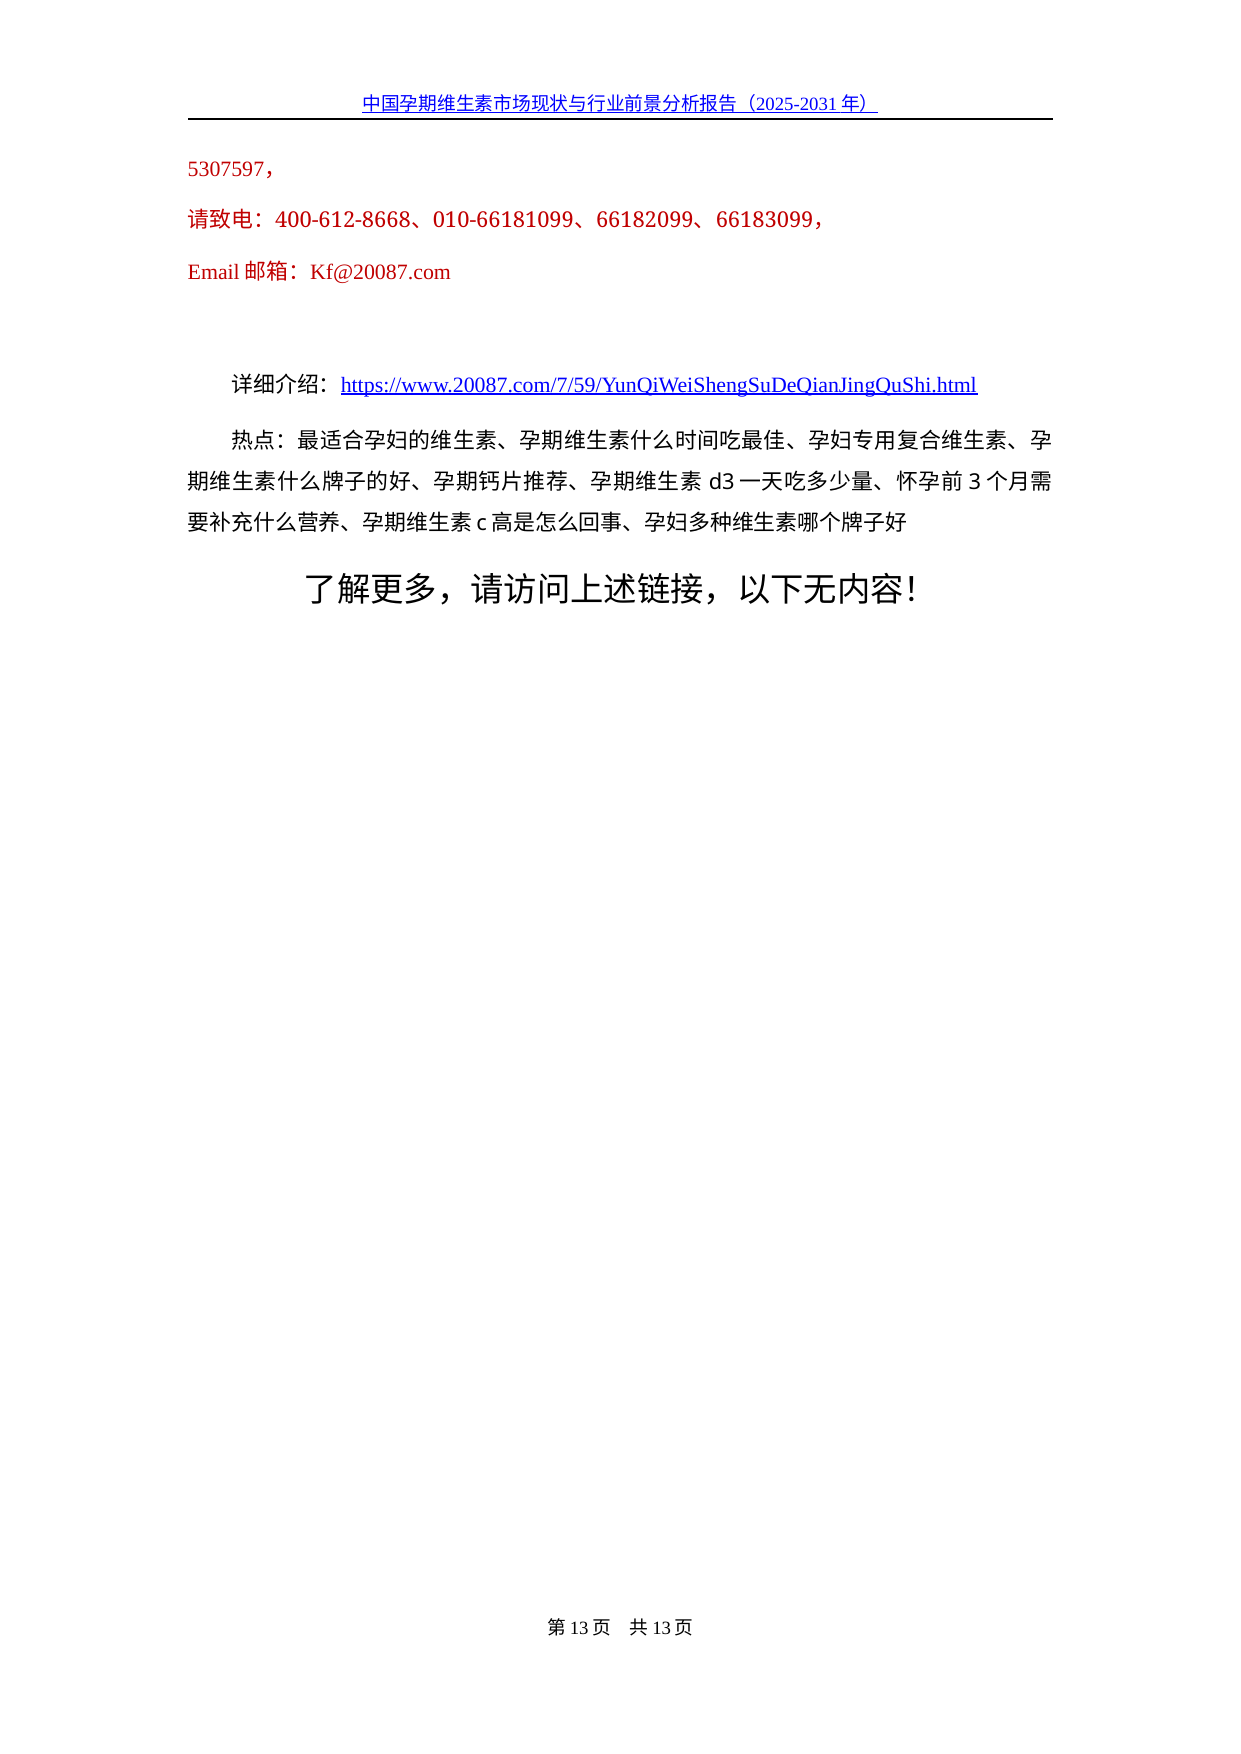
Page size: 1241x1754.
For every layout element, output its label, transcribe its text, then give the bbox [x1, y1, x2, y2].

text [187, 150, 1053, 183]
text 请致电：400-612-8668、010-66181099、66182099、66183099， [187, 202, 1053, 234]
text 热点：最适合孕妇的维生素、孕期维生素什么时间吃最佳、孕妇专用复合维生素、孕期维生素什么牌子的好、孕期钙片推荐、孕期维生素d3一天吃多少量、怀孕前3个月需要补充什么营养、孕期维生素c高是怎么回事、孕妇多种维生素哪个牌子好 [187, 423, 1053, 537]
text Email邮箱：Kf@20087.com [187, 253, 1053, 286]
title 了解更多，请访问上述链接，以下无内容！ [187, 554, 1053, 619]
text 详细介绍：https://www.20087.com/7/59/YunQiWeiShengSuDeQianJingQuShi.html [187, 366, 1053, 399]
